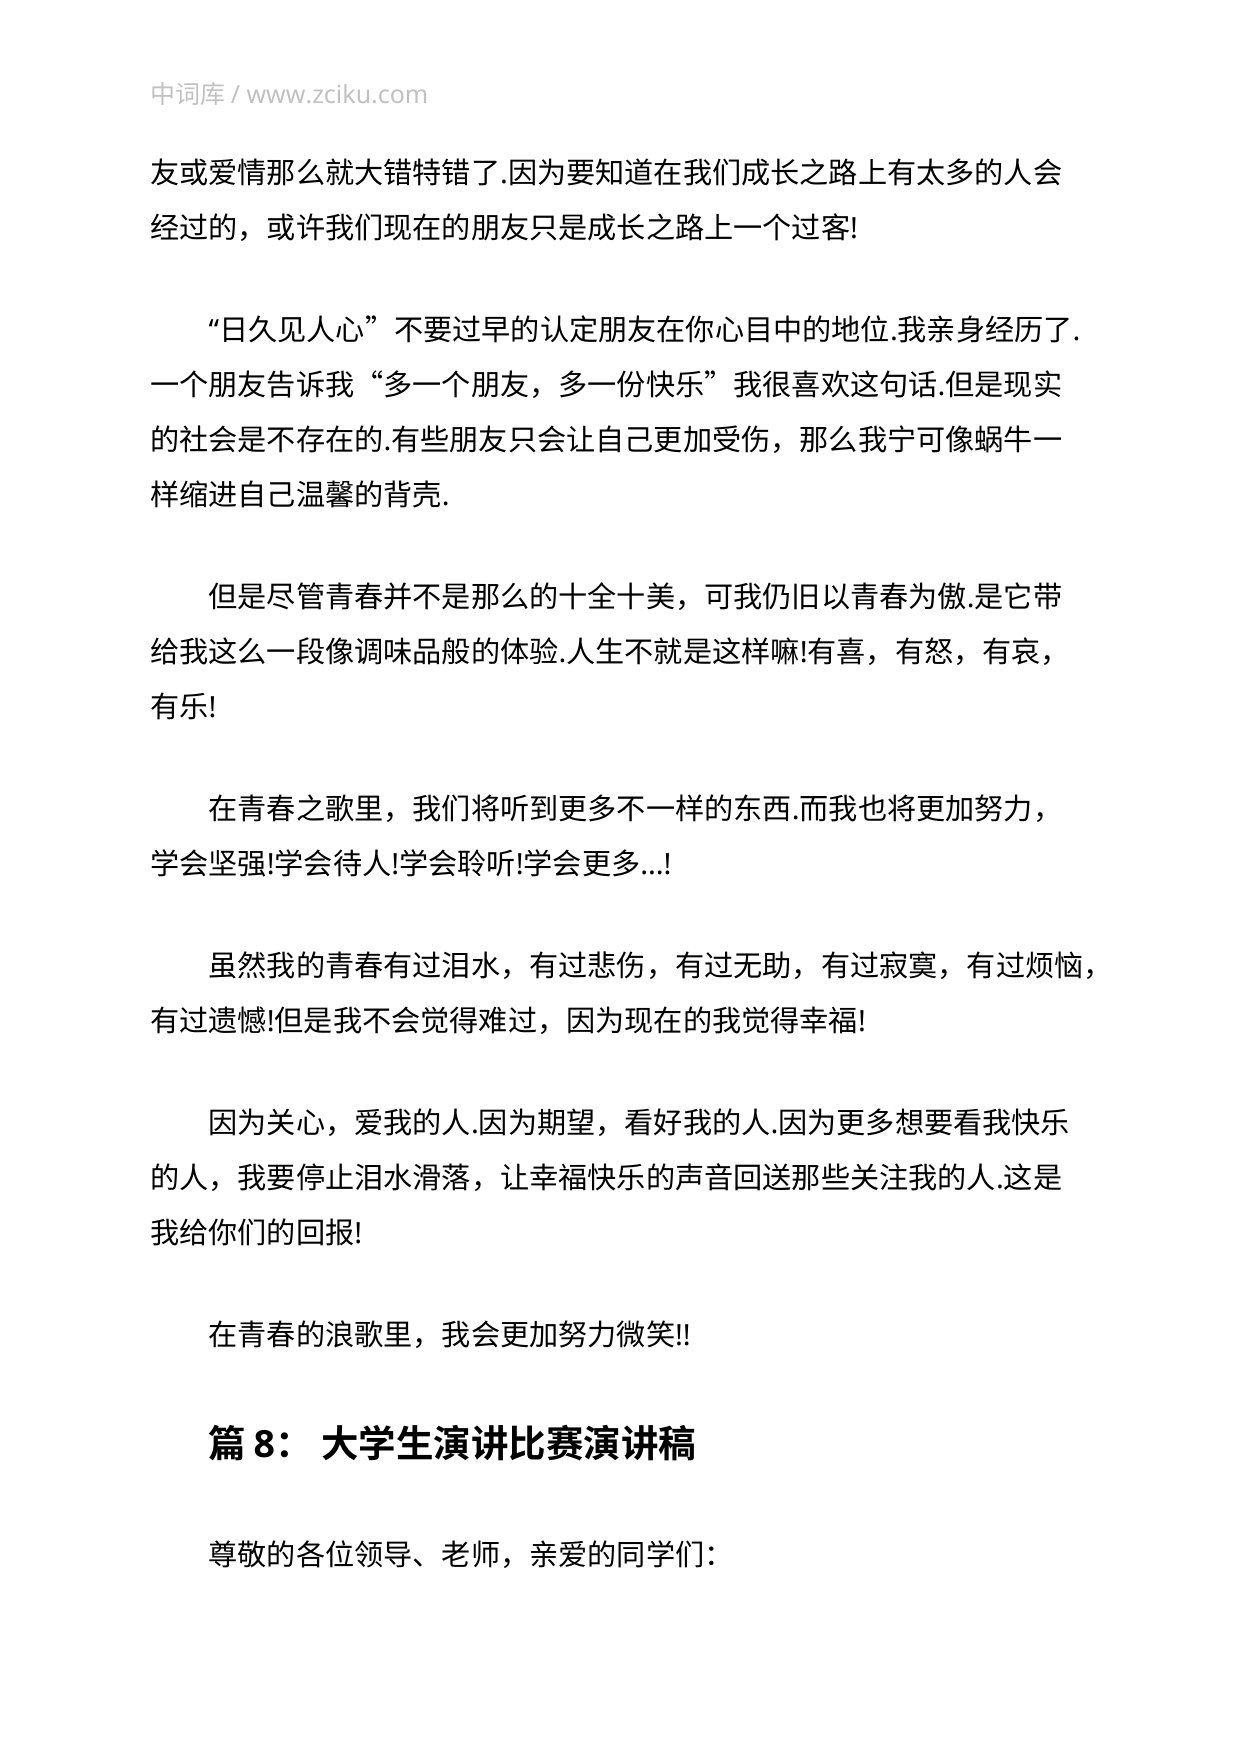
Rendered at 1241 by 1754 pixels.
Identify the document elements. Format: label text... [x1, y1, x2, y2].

text 但是尽管青春并不是那么的十全十美，可我仍旧以青春为傲.是它带给我这么一段像调味品般的体验.人生不就是这样嘛!有喜，有怒，有哀，有乐! [150, 574, 1090, 726]
text 虽然我的青春有过泪水，有过悲伤，有过无助，有过寂寞，有过烦恼，有过遗憾!但是我不会觉得难过，因为现在的我觉得幸福! [150, 943, 1090, 1040]
text 在青春的浪歌里，我会更加努力微笑!! [150, 1312, 1090, 1354]
text 尊敬的各位领导、老师，亲爱的同学们： [150, 1531, 1090, 1574]
text 在青春之歌里，我们将听到更多不一样的东西.而我也将更加努力，学会坚强!学会待人!学会聆听!学会更多...! [150, 786, 1090, 883]
text 篇8： 大学生演讲比赛演讲稿 [150, 1414, 1090, 1468]
text “日久见人心”不要过早的认定朋友在你心目中的地位.我亲身经历了.一个朋友告诉我“多一个朋友，多一份快乐”我很喜欢这句话.但是现实的社会是不存在的.有些朋友只会让自己更加受伤，那么我宁可像蜗牛一样缩进自己温馨的背壳. [150, 307, 1090, 514]
text 因为关心，爱我的人.因为期望，看好我的人.因为更多想要看我快乐的人，我要停止泪水滑落，让幸福快乐的声音回送那些关注我的人.这是我给你们的回报! [150, 1100, 1090, 1252]
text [150, 150, 1090, 247]
